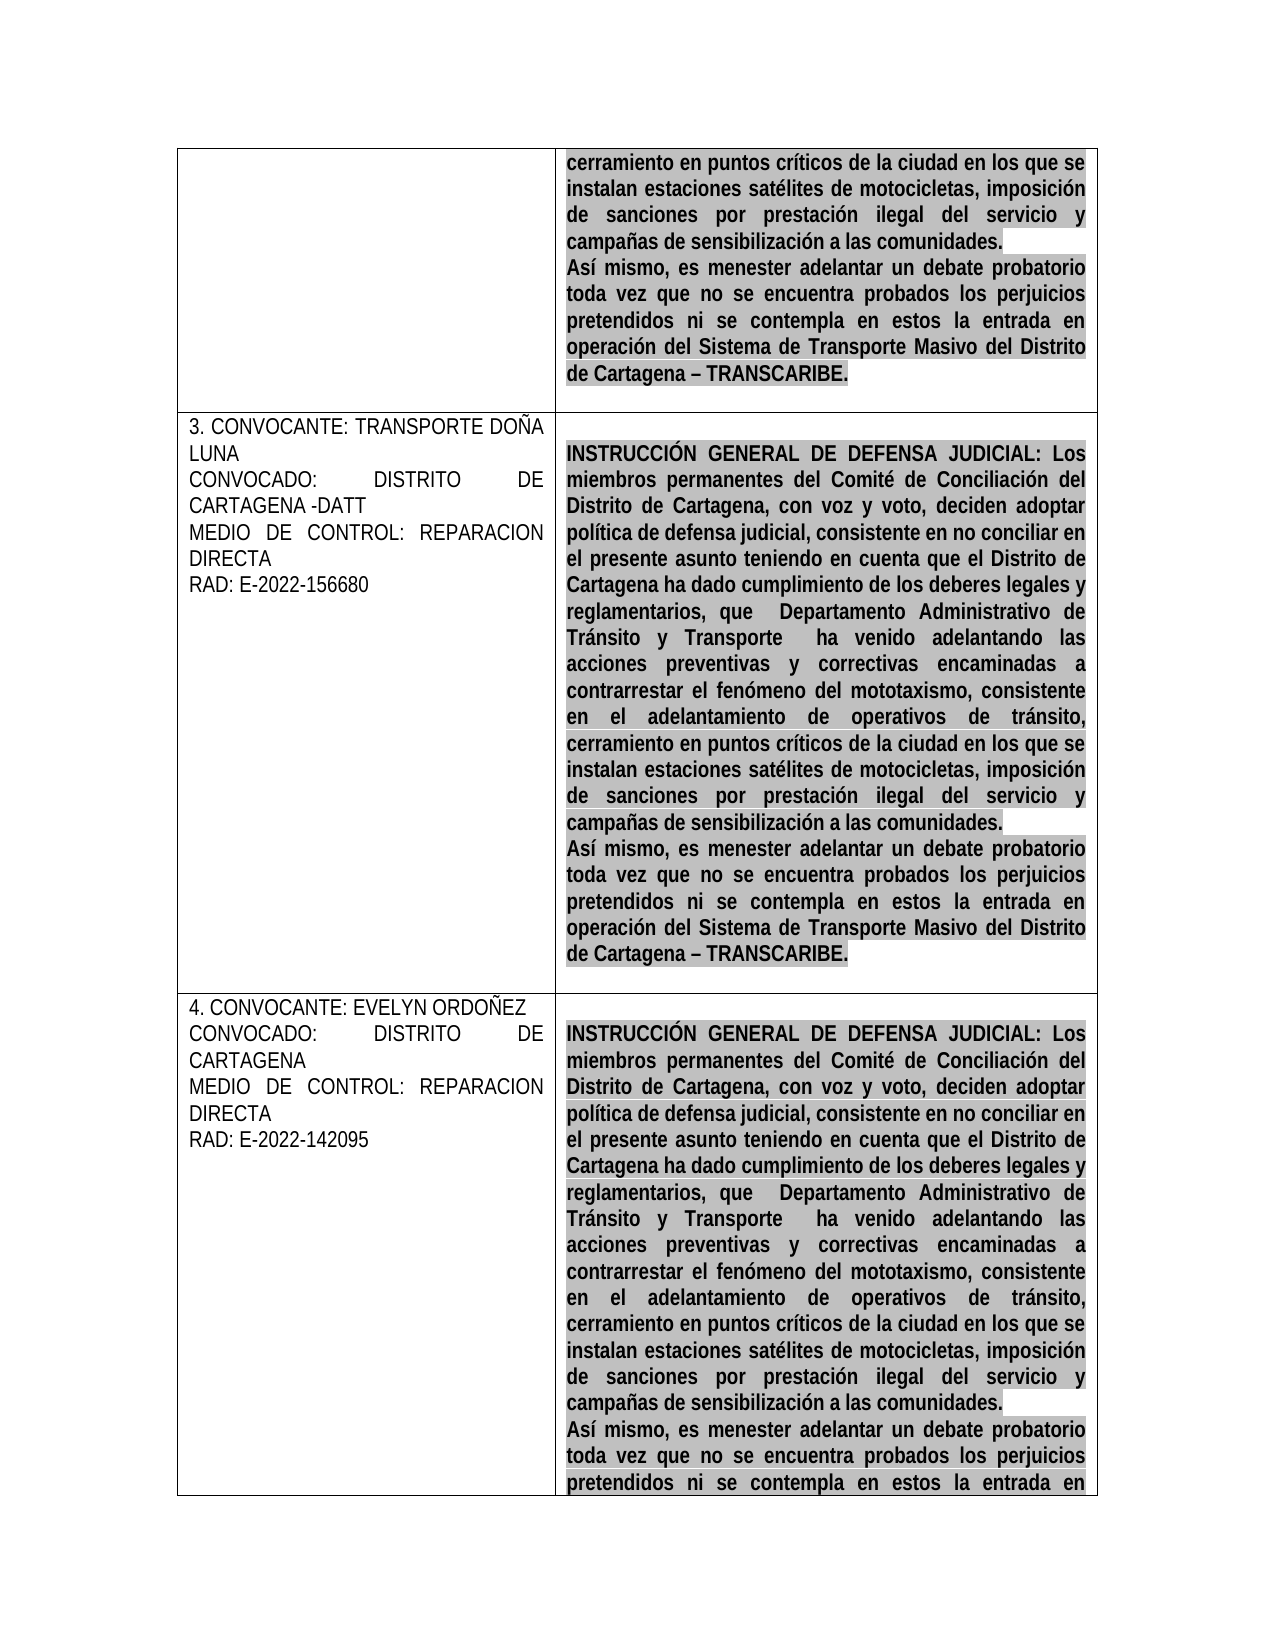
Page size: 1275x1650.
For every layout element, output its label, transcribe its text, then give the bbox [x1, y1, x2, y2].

table_cell 3. CONVOCANTE: TRANSPORTE DOÑA LUNA CONVOCADO: DISTRITO DE CARTAGENA -DATT MEDIO DE CONTROL: REPARACION DIRECTA RAD: E-2022-156680 [178, 413, 555, 993]
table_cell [178, 994, 555, 1495]
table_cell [178, 149, 555, 412]
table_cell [556, 149, 1097, 412]
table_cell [556, 994, 1097, 1495]
